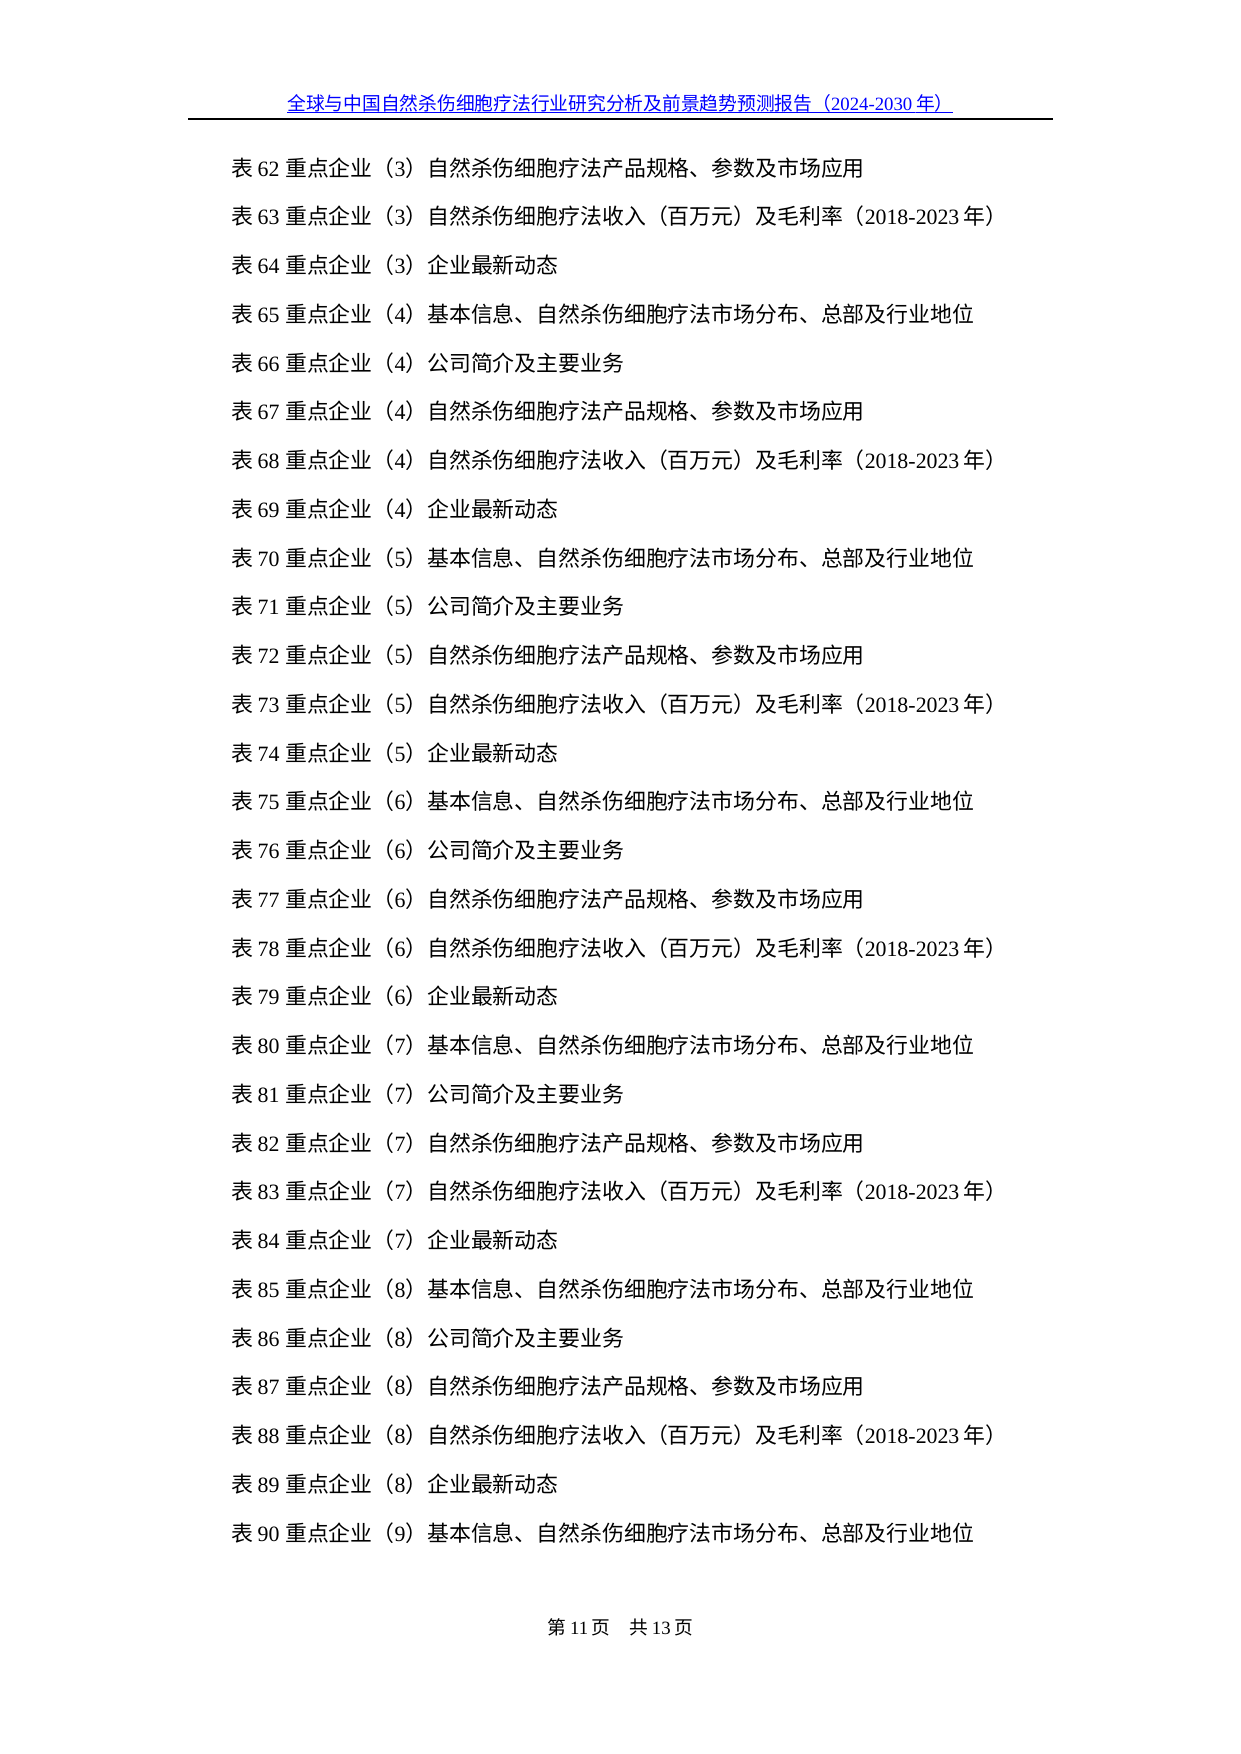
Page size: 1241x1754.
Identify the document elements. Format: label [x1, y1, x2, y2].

text [187, 150, 1053, 1548]
